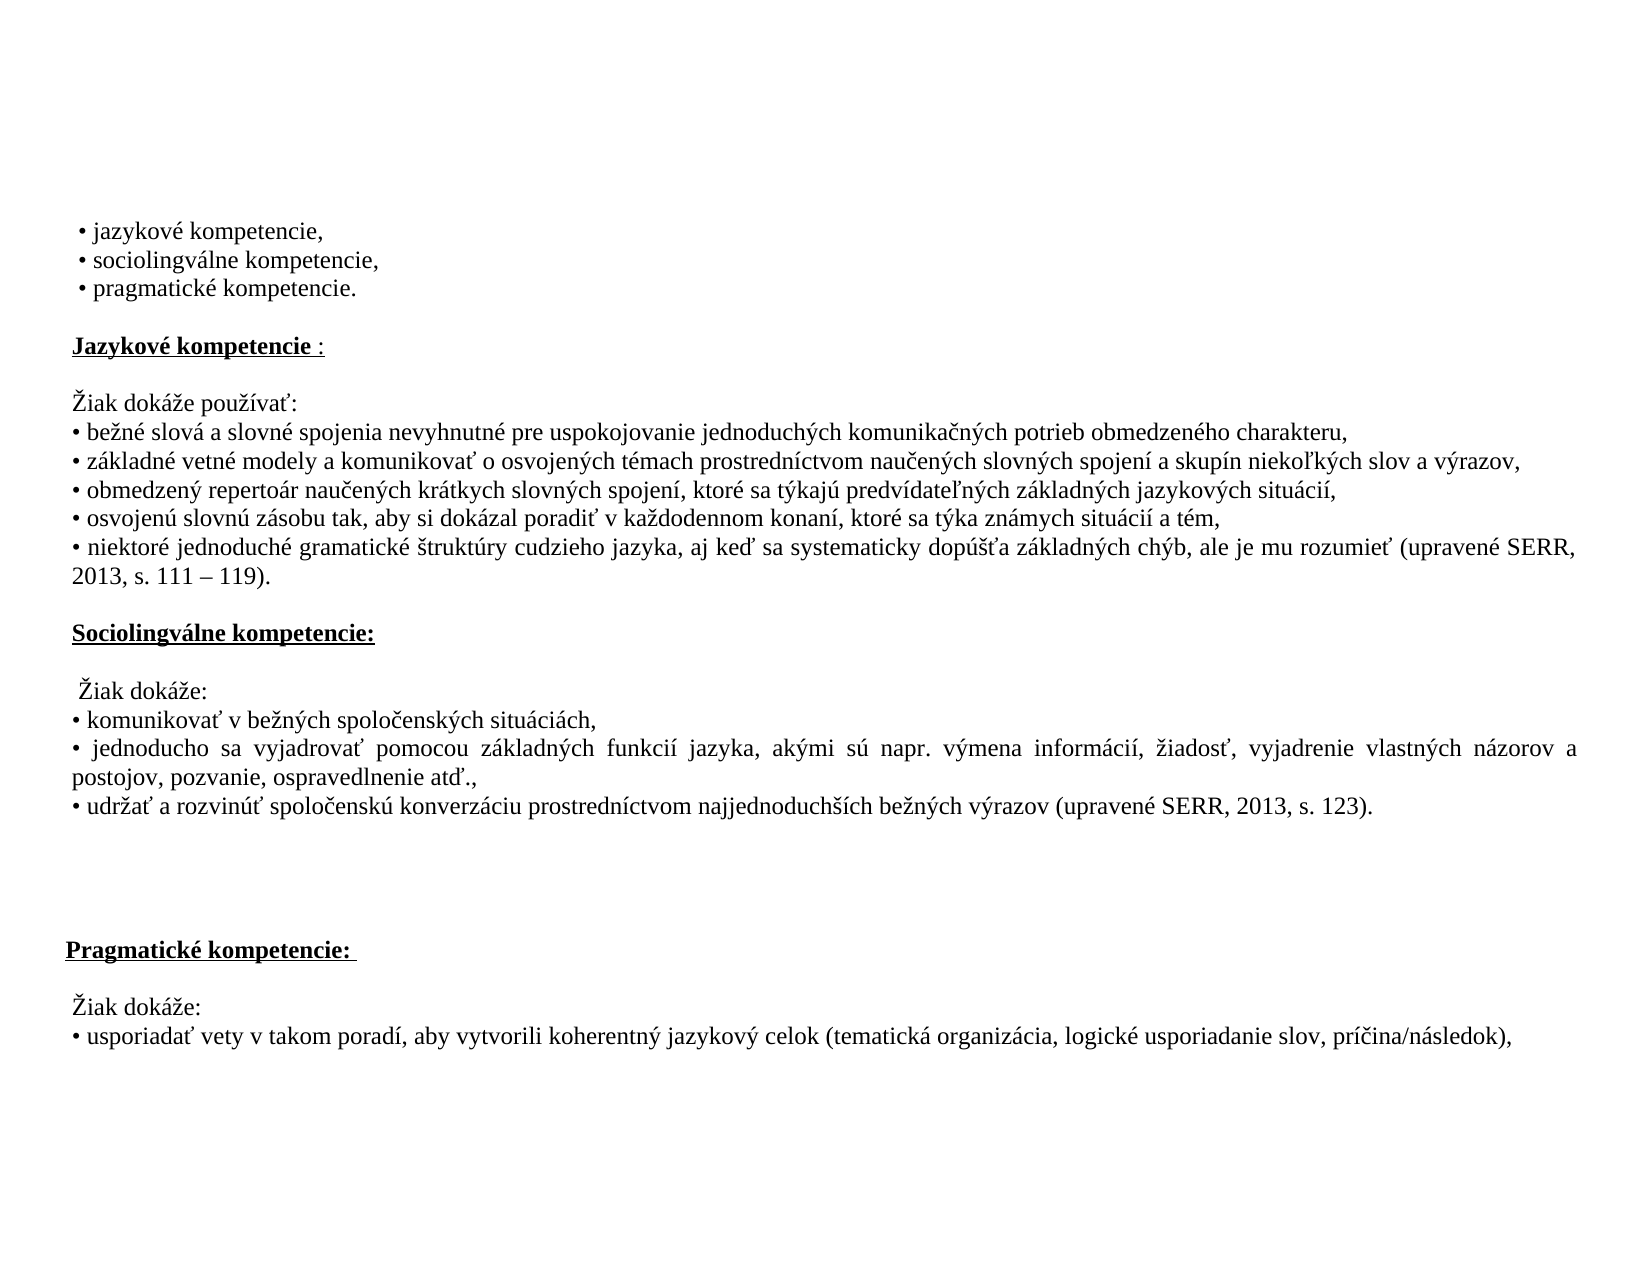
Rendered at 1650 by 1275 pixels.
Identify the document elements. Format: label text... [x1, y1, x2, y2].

text Sociolingválne kompetencie: [72, 618, 1578, 647]
text Jazykové kompetencie : [72, 331, 1578, 360]
text Žiak dokáže používať: [72, 388, 1578, 417]
text • osvojenú slovnú zásobu tak, aby si dokázal poradiť v každodennom konaní, ktoré sa týka známych situácií a tém, [72, 503, 1578, 532]
text • obmedzený repertoár naučených krátkych slovných spojení, ktoré sa týkajú predvídateľných základných jazykových situácií, [72, 475, 1578, 503]
text • udržať a rozvinúť spoločenskú konverzáciu prostredníctvom najjednoduchších bežných výrazov (upravené SERR, 2013, s. 123). [72, 791, 1578, 820]
text • sociolingválne kompetencie, [59, 245, 1578, 273]
text Žiak dokáže: [72, 676, 1578, 705]
text Žiak dokáže: [72, 992, 1578, 1021]
text Pragmatické kompetencie: [59, 935, 1578, 963]
text • pragmatické kompetencie. [72, 273, 1578, 302]
text • základné vetné modely a komunikovať o osvojených témach prostredníctvom naučených slovných spojení a skupín niekoľkých slov a výrazov, [72, 446, 1578, 475]
text • usporiadať vety v takom poradí, aby vytvorili koherentný jazykový celok (tematická organizácia, logické usporiadanie slov, príčina/následok), [72, 1021, 1578, 1050]
text • komunikovať v bežných spoločenských situáciách, [72, 705, 1578, 733]
text • jednoducho sa vyjadrovať pomocou základných funkcií jazyka, akými sú napr. výmena informácií, žiadosť, vyjadrenie vlastných názorov a postojov, pozvanie, ospravedlnenie atď., [72, 733, 1578, 791]
text • jazykové kompetencie, [59, 216, 1578, 245]
text • niektoré jednoduché gramatické štruktúry cudzieho jazyka, aj keď sa systematicky dopúšťa základných chýb, ale je mu rozumieť (upravené SERR, 2013, s. 111 – 119). [72, 532, 1578, 590]
text • bežné slová a slovné spojenia nevyhnutné pre uspokojovanie jednoduchých komunikačných potrieb obmedzeného charakteru, [72, 417, 1578, 446]
